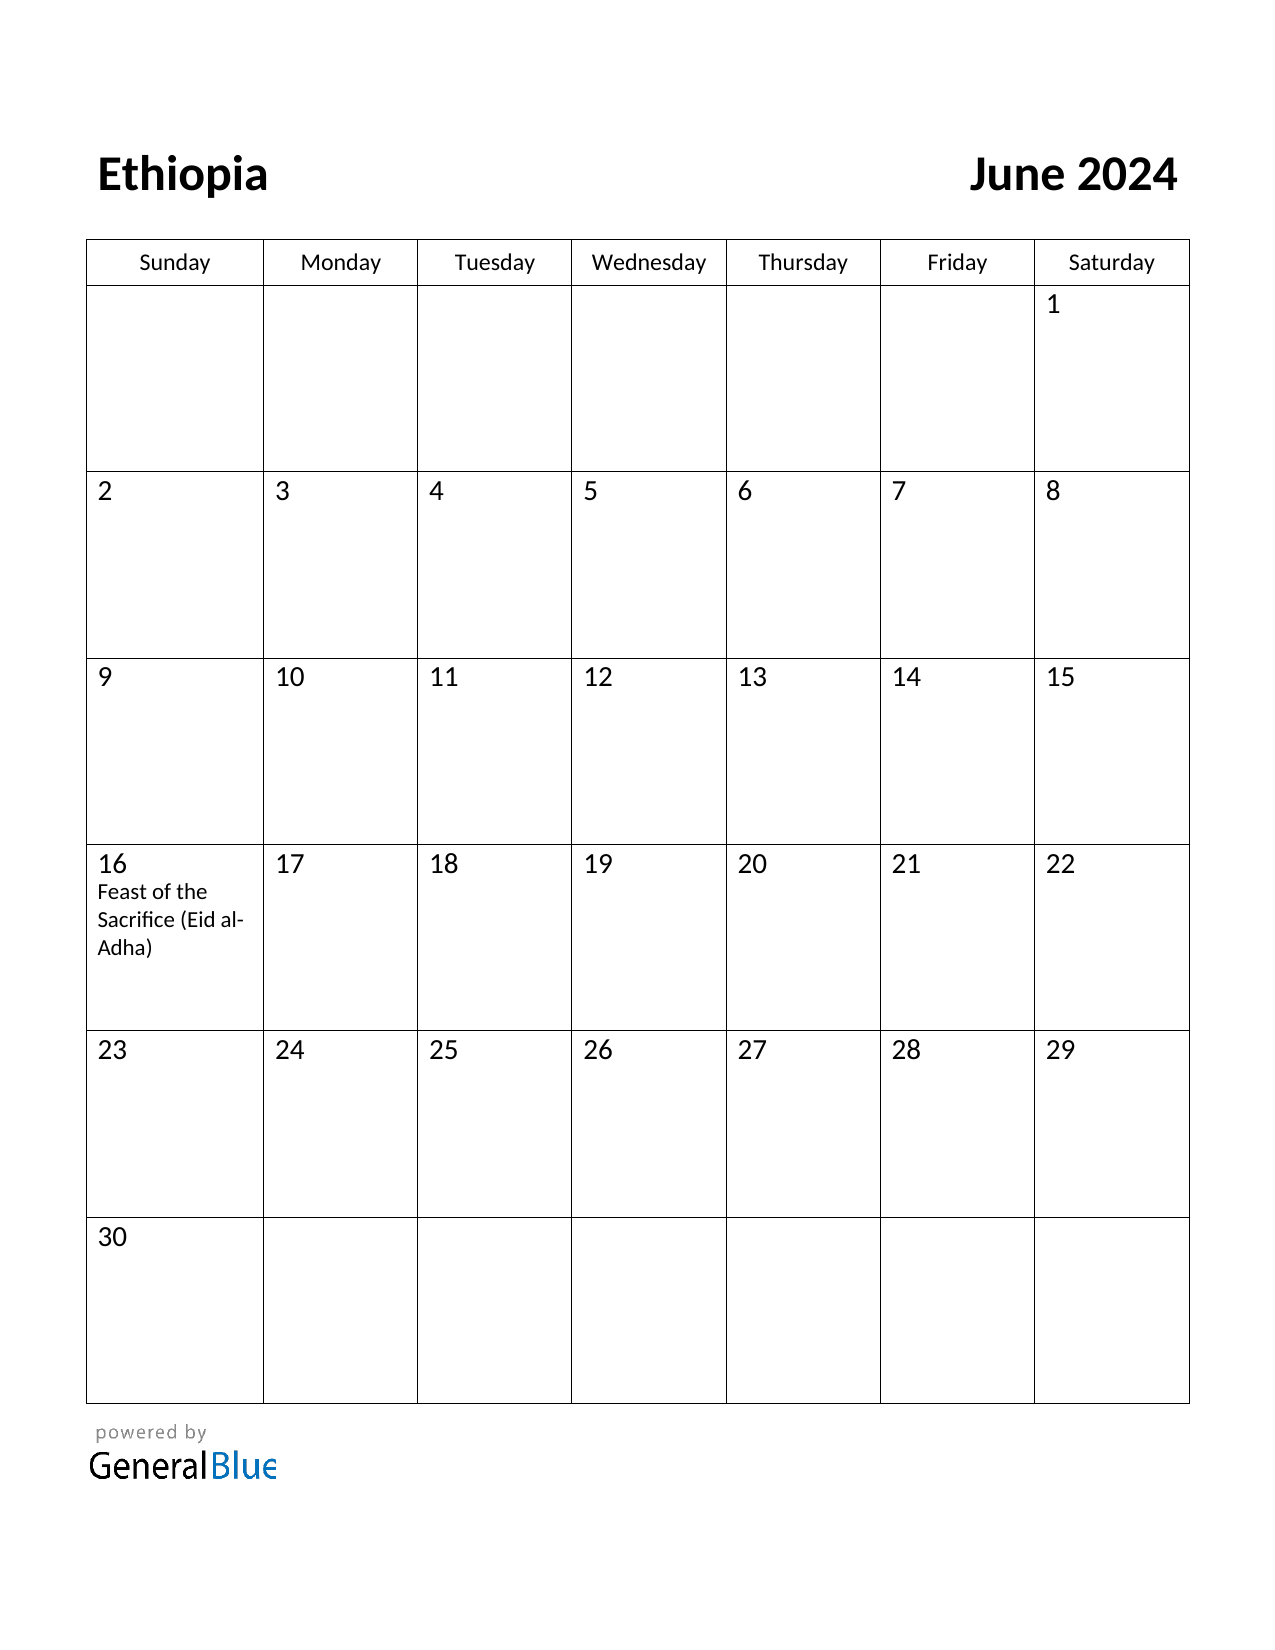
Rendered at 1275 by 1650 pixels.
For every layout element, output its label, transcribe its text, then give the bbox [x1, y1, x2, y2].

table_cell [881, 878, 1034, 1030]
table_cell 2 [87, 472, 263, 504]
table_cell [1035, 1064, 1189, 1217]
table_cell [418, 1064, 571, 1217]
table_cell Thursday [727, 240, 880, 284]
table_cell Sunday [87, 240, 263, 284]
table_cell 21 [881, 845, 1034, 877]
table_cell [264, 1250, 417, 1403]
table_cell 5 [572, 472, 726, 504]
table_cell [264, 505, 417, 657]
table_cell Saturday [1035, 240, 1189, 284]
table_cell [572, 1218, 726, 1250]
table_cell 18 [418, 845, 571, 877]
table_cell [727, 286, 880, 318]
picture [88, 1421, 276, 1484]
table_cell [881, 1064, 1034, 1217]
table_cell [87, 1064, 263, 1217]
table_cell 29 [1035, 1031, 1189, 1064]
table_cell [572, 1250, 726, 1403]
table_cell [86, 1404, 1189, 1502]
table_cell 16 [87, 845, 263, 877]
table_cell [418, 1250, 571, 1403]
table_cell [264, 318, 417, 471]
table_cell [1035, 1250, 1189, 1403]
table_cell [1035, 878, 1189, 1030]
table_cell [1035, 691, 1189, 844]
table_cell 27 [727, 1031, 880, 1064]
table_cell [572, 318, 726, 471]
table_cell 6 [727, 472, 880, 504]
table_header June 2024 [572, 105, 1189, 239]
table_cell 7 [881, 472, 1034, 504]
table_cell [418, 1218, 571, 1250]
table_cell [881, 1250, 1034, 1403]
table_cell [264, 1218, 417, 1250]
table_cell [572, 505, 726, 657]
table_cell [264, 878, 417, 1030]
table_cell 1 [1035, 286, 1189, 318]
table_cell [87, 318, 263, 471]
table_cell 10 [264, 659, 417, 691]
table_cell [264, 1064, 417, 1217]
table_header Ethiopia [86, 105, 572, 239]
table_cell Monday [264, 240, 417, 284]
table_cell [572, 286, 726, 318]
table_cell [727, 505, 880, 657]
table_cell 20 [727, 845, 880, 877]
table_cell [87, 286, 263, 318]
table_cell [727, 878, 880, 1030]
table_cell 26 [572, 1031, 726, 1064]
table_cell 22 [1035, 845, 1189, 877]
table_cell [572, 878, 726, 1030]
table_cell [881, 318, 1034, 471]
table_cell 19 [572, 845, 726, 877]
table_cell 24 [264, 1031, 417, 1064]
table_cell 3 [264, 472, 417, 504]
table_cell [1035, 1218, 1189, 1250]
table_cell [572, 691, 726, 844]
table_cell 28 [881, 1031, 1034, 1064]
table_cell Tuesday [418, 240, 571, 284]
table_cell [1035, 318, 1189, 471]
table_cell 30 [87, 1218, 263, 1250]
table_cell 13 [727, 659, 880, 691]
table_cell [418, 505, 571, 657]
table_cell [87, 505, 263, 657]
table_cell [727, 1218, 880, 1250]
table_cell 8 [1035, 472, 1189, 504]
table_cell 17 [264, 845, 417, 877]
table_cell [572, 1064, 726, 1217]
table_cell [881, 286, 1034, 318]
table_cell 14 [881, 659, 1034, 691]
table_cell 25 [418, 1031, 571, 1064]
table_cell 11 [418, 659, 571, 691]
table_cell Wednesday [572, 240, 726, 284]
table_cell 9 [87, 659, 263, 691]
table_cell 15 [1035, 659, 1189, 691]
table_cell [1035, 505, 1189, 657]
table_cell Feast of the Sacrifice (Eid al-Adha) [87, 878, 263, 1030]
table_cell [264, 691, 417, 844]
table_cell [727, 1064, 880, 1217]
table_cell [881, 691, 1034, 844]
table_cell [418, 286, 571, 318]
table_cell [727, 1250, 880, 1403]
table_cell [881, 1218, 1034, 1250]
table_cell [87, 1250, 263, 1403]
table_cell [264, 286, 417, 318]
table_cell 23 [87, 1031, 263, 1064]
table_cell 12 [572, 659, 726, 691]
table_cell [418, 691, 571, 844]
table_cell [727, 691, 880, 844]
table_cell [881, 505, 1034, 657]
table_cell [418, 878, 571, 1030]
table_cell [727, 318, 880, 471]
table_cell [418, 318, 571, 471]
table_cell 4 [418, 472, 571, 504]
table_cell [87, 691, 263, 844]
table_cell Friday [881, 240, 1034, 284]
